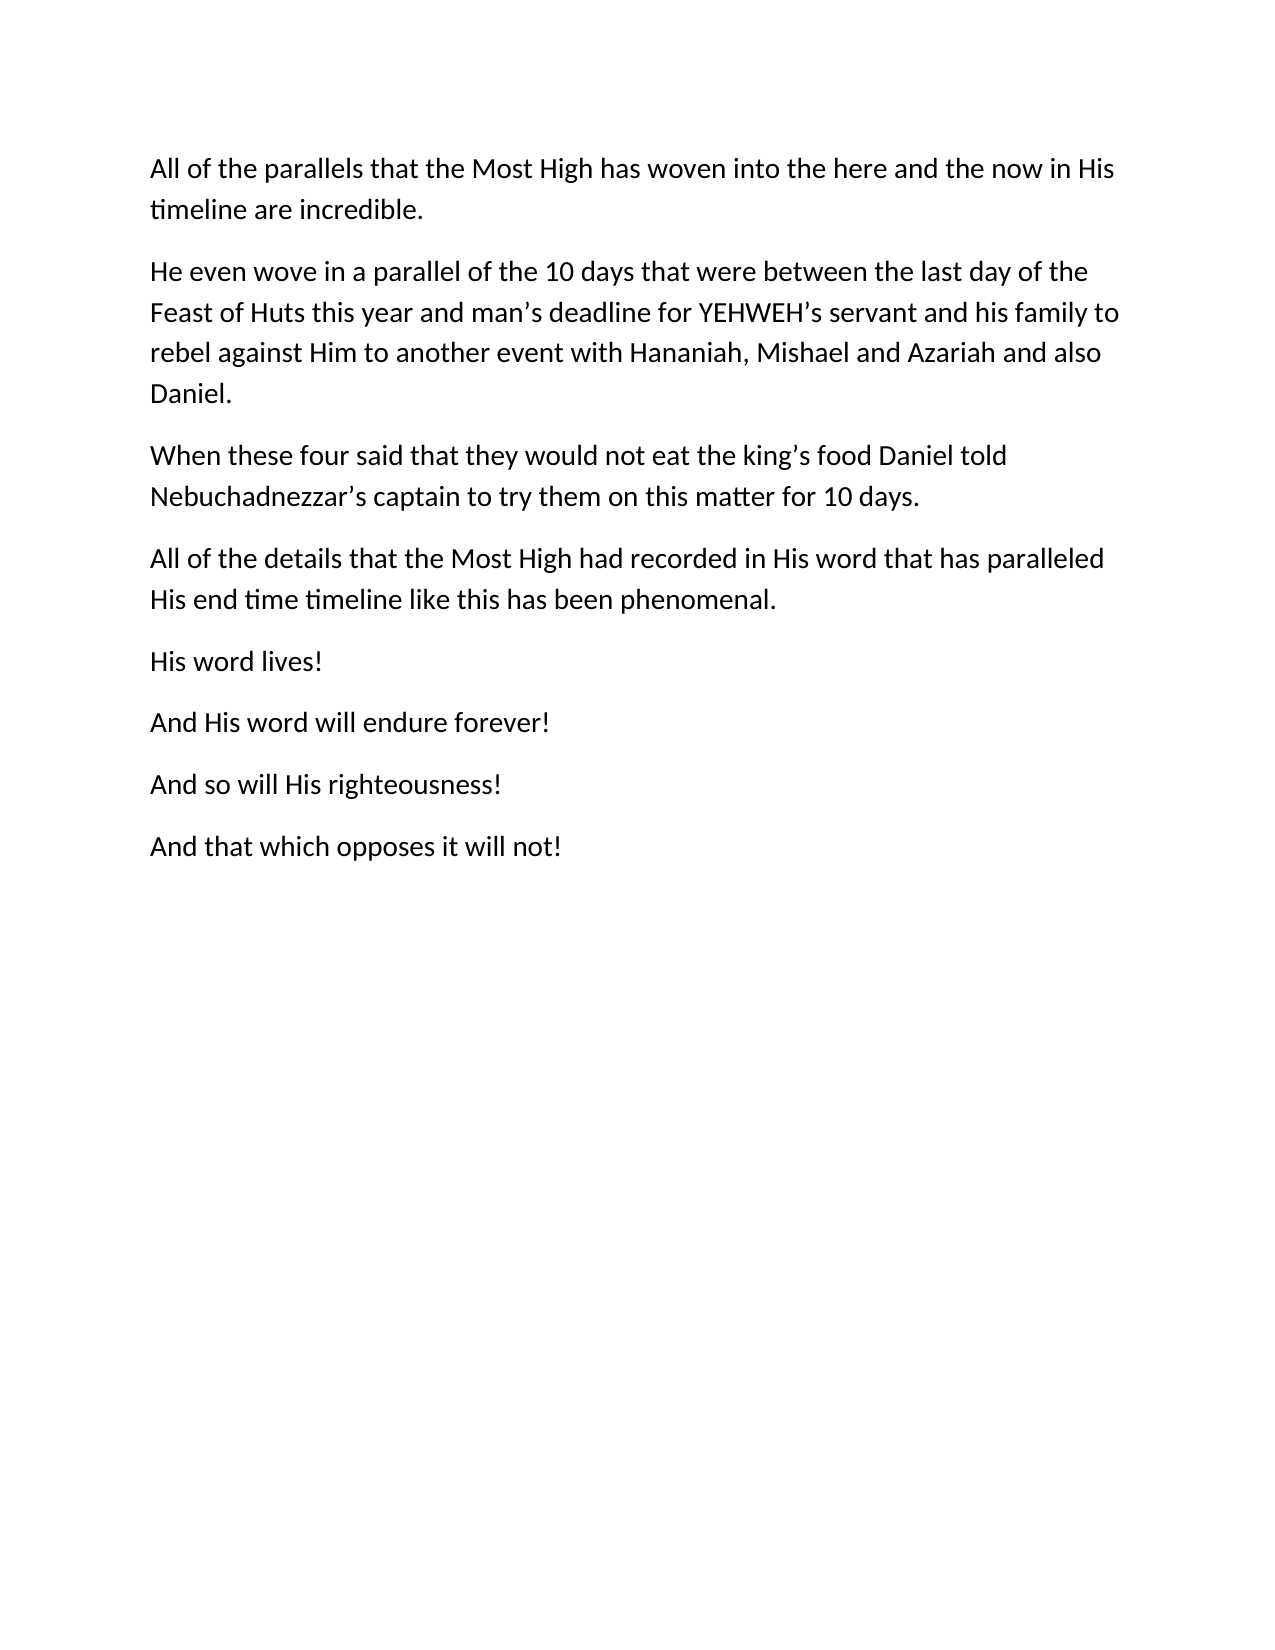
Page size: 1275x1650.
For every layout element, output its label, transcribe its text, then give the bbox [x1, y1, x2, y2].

text He even wove in a parallel of the 10 days that were between the last day of the Feast of Huts this year and man’s deadline for YEHWEH’s servant and his family to rebel against Him to another event with Hananiah, Mishael and Azariah and also Daniel. [150, 253, 1125, 411]
text His word lives! [150, 643, 1125, 678]
text And so will His righteousness! [150, 766, 1125, 802]
text When these four said that they would not eat the king’s food Daniel told Nebuchadnezzar’s captain to try them on this matter for 10 days. [150, 437, 1125, 514]
text And His word will endure forever! [150, 704, 1125, 740]
text All of the details that the Most High had recorded in His word that has paralleled His end time timeline like this has been phenomenal. [150, 540, 1125, 617]
text All of the parallels that the Most High has woven into the here and the now in His timeline are incredible. [150, 150, 1125, 227]
text And that which opposes it will not! [150, 828, 1125, 864]
